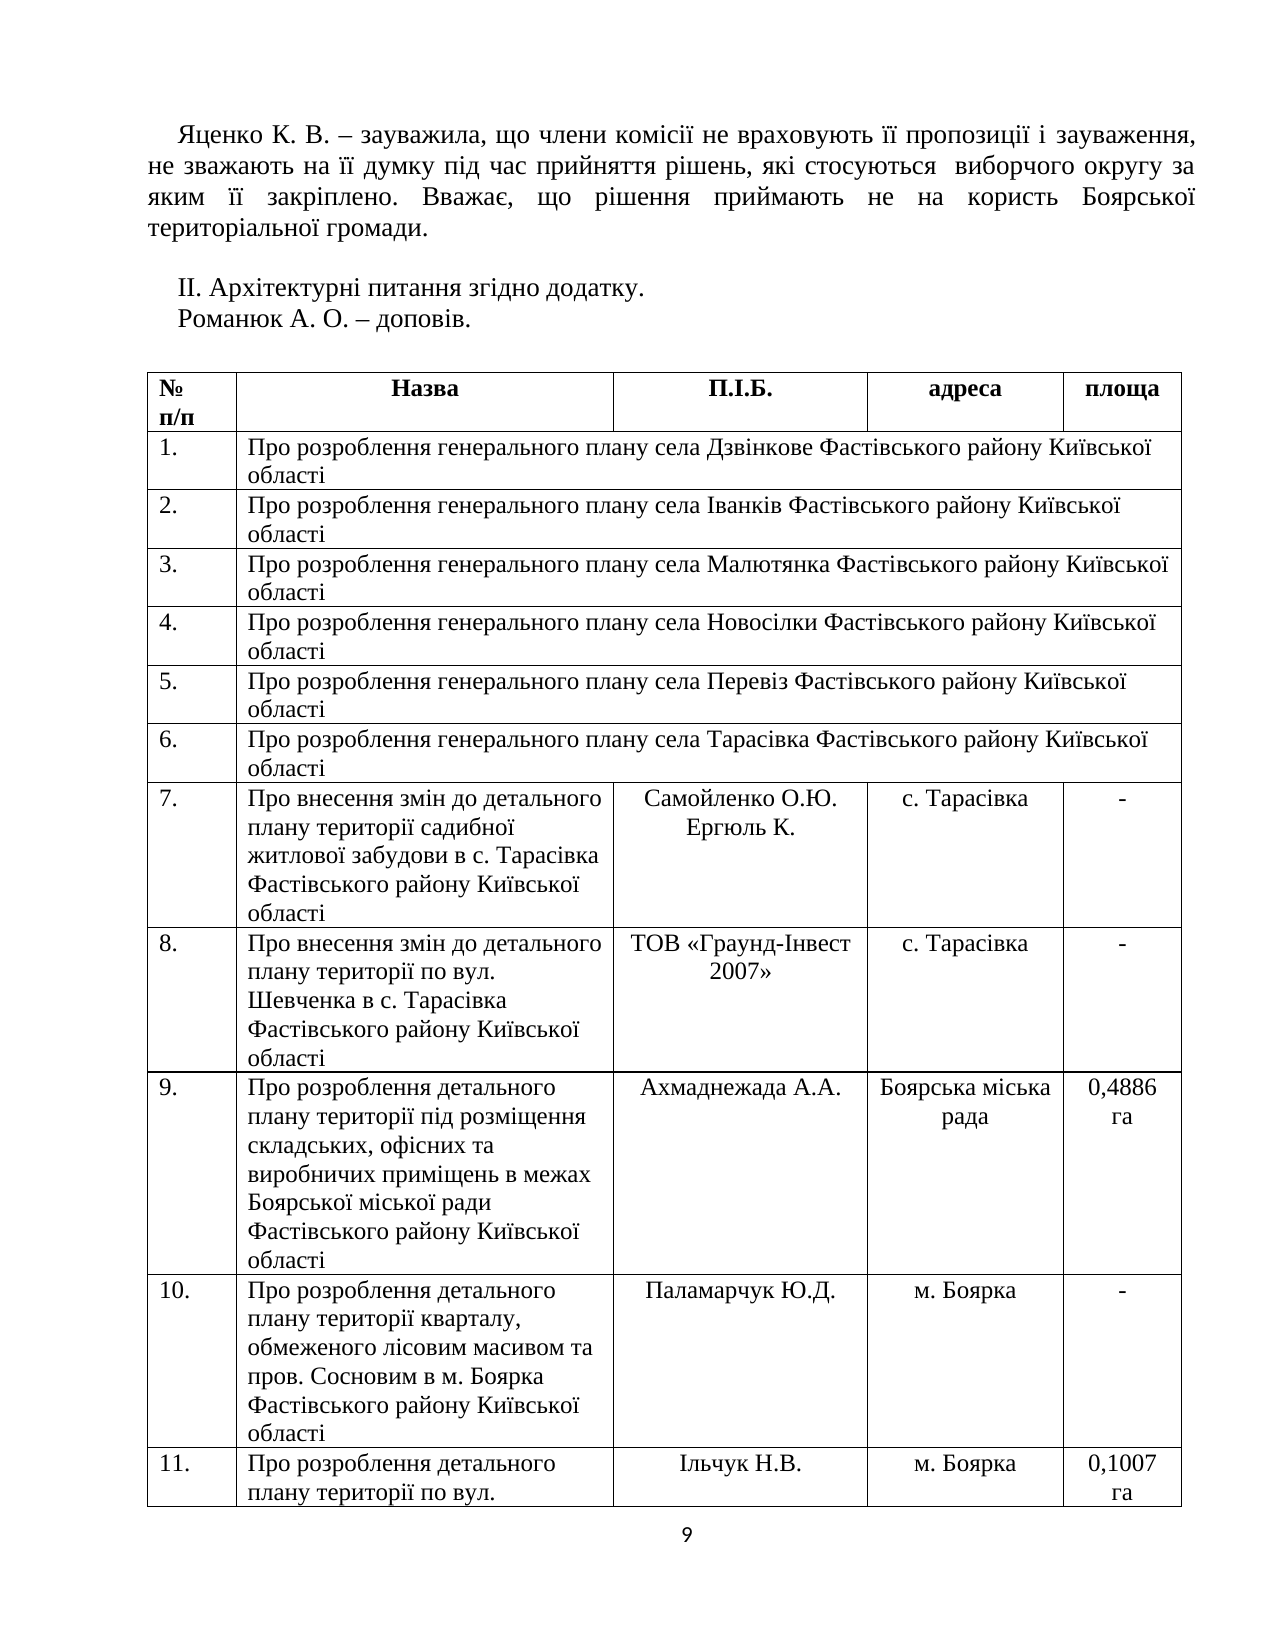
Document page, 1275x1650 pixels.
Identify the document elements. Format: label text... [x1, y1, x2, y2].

text Романюк А. О. – доповів. [177, 303, 1122, 334]
table_header № п/п [148, 373, 236, 431]
text Яценко К. В. – зауважила, що члени комісії не враховують її пропозиції і зауваження, не зважають на її думку під час прийняття рішень, які стосуються виборчого округу за яким її закріплено. Вважає, що рішення приймають не на користь Боярської територіальної громади. [148, 118, 1196, 243]
table_cell 0,1007 га [1064, 1448, 1181, 1506]
table_cell Про розроблення генерального плану села Іванків Фастівського району Київської області [237, 490, 1181, 548]
table_cell 1. [148, 432, 236, 489]
table_cell - [1064, 1275, 1181, 1447]
table_cell ТОВ «Граунд-Інвест 2007» [614, 928, 867, 1071]
table_header П.І.Б. [614, 373, 867, 431]
table_cell Ільчук Н.В. [614, 1448, 867, 1506]
table_header Назва [237, 373, 613, 431]
table_cell Ахмаднежада А.А. [614, 1073, 867, 1274]
table_cell 8. [148, 928, 236, 1071]
table_cell Паламарчук Ю.Д. [614, 1275, 867, 1447]
table_cell Про розроблення генерального плану села Дзвінкове Фастівського району Київської області [237, 432, 1181, 489]
table_cell Про розроблення детального плану території під розміщення складських, офісних та виробничих приміщень в межах Боярської міської ради Фастівського району Київської області [237, 1073, 613, 1274]
table_cell Про розроблення детального плану території кварталу, обмеженого лісовим масивом та пров. Сосновим в м. Боярка Фастівського району Київської області [237, 1275, 613, 1447]
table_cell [237, 1448, 613, 1506]
table_cell - [1064, 783, 1181, 927]
table_cell 3. [148, 549, 236, 606]
table_cell Про внесення змін до детального плану території по вул. Шевченка в с. Тарасівка Фастівського району Київської області [237, 928, 613, 1071]
table_cell 6. [148, 724, 236, 782]
table_header адреса [868, 373, 1063, 431]
table_cell м. Боярка [868, 1275, 1063, 1447]
table_cell Про розроблення генерального плану села Новосілки Фастівського району Київської області [237, 607, 1181, 665]
table_cell Про розроблення генерального плану села Тарасівка Фастівського району Київської області [237, 724, 1181, 782]
table_cell Про внесення змін до детального плану території садибної житлової забудови в с. Тарасівка Фастівського району Київської області [237, 783, 613, 927]
table_cell 2. [148, 490, 236, 548]
table_cell 7. [148, 783, 236, 927]
table_cell - [1064, 928, 1181, 1071]
table_cell Про розроблення генерального плану села Малютянка Фастівського району Київської області [237, 549, 1181, 606]
table_cell с. Тарасівка [868, 928, 1063, 1071]
table_header площа [1064, 373, 1181, 431]
table_cell 0,4886 га [1064, 1073, 1181, 1274]
table_cell 11. [148, 1448, 236, 1506]
table_cell м. Боярка [868, 1448, 1063, 1506]
table_cell Боярська міська рада [868, 1073, 1063, 1274]
table_cell 10. [148, 1275, 236, 1447]
table_cell Самойленко О.Ю. Ергюль К. [614, 783, 867, 927]
table_cell с. Тарасівка [868, 783, 1063, 927]
table_cell 9. [148, 1073, 236, 1274]
table_cell Про розроблення генерального плану села Перевіз Фастівського району Київської області [237, 666, 1181, 723]
table_cell 5. [148, 666, 236, 723]
text ІІ. Архітектурні питання згідно додатку. [177, 271, 1122, 303]
table_cell 4. [148, 607, 236, 665]
